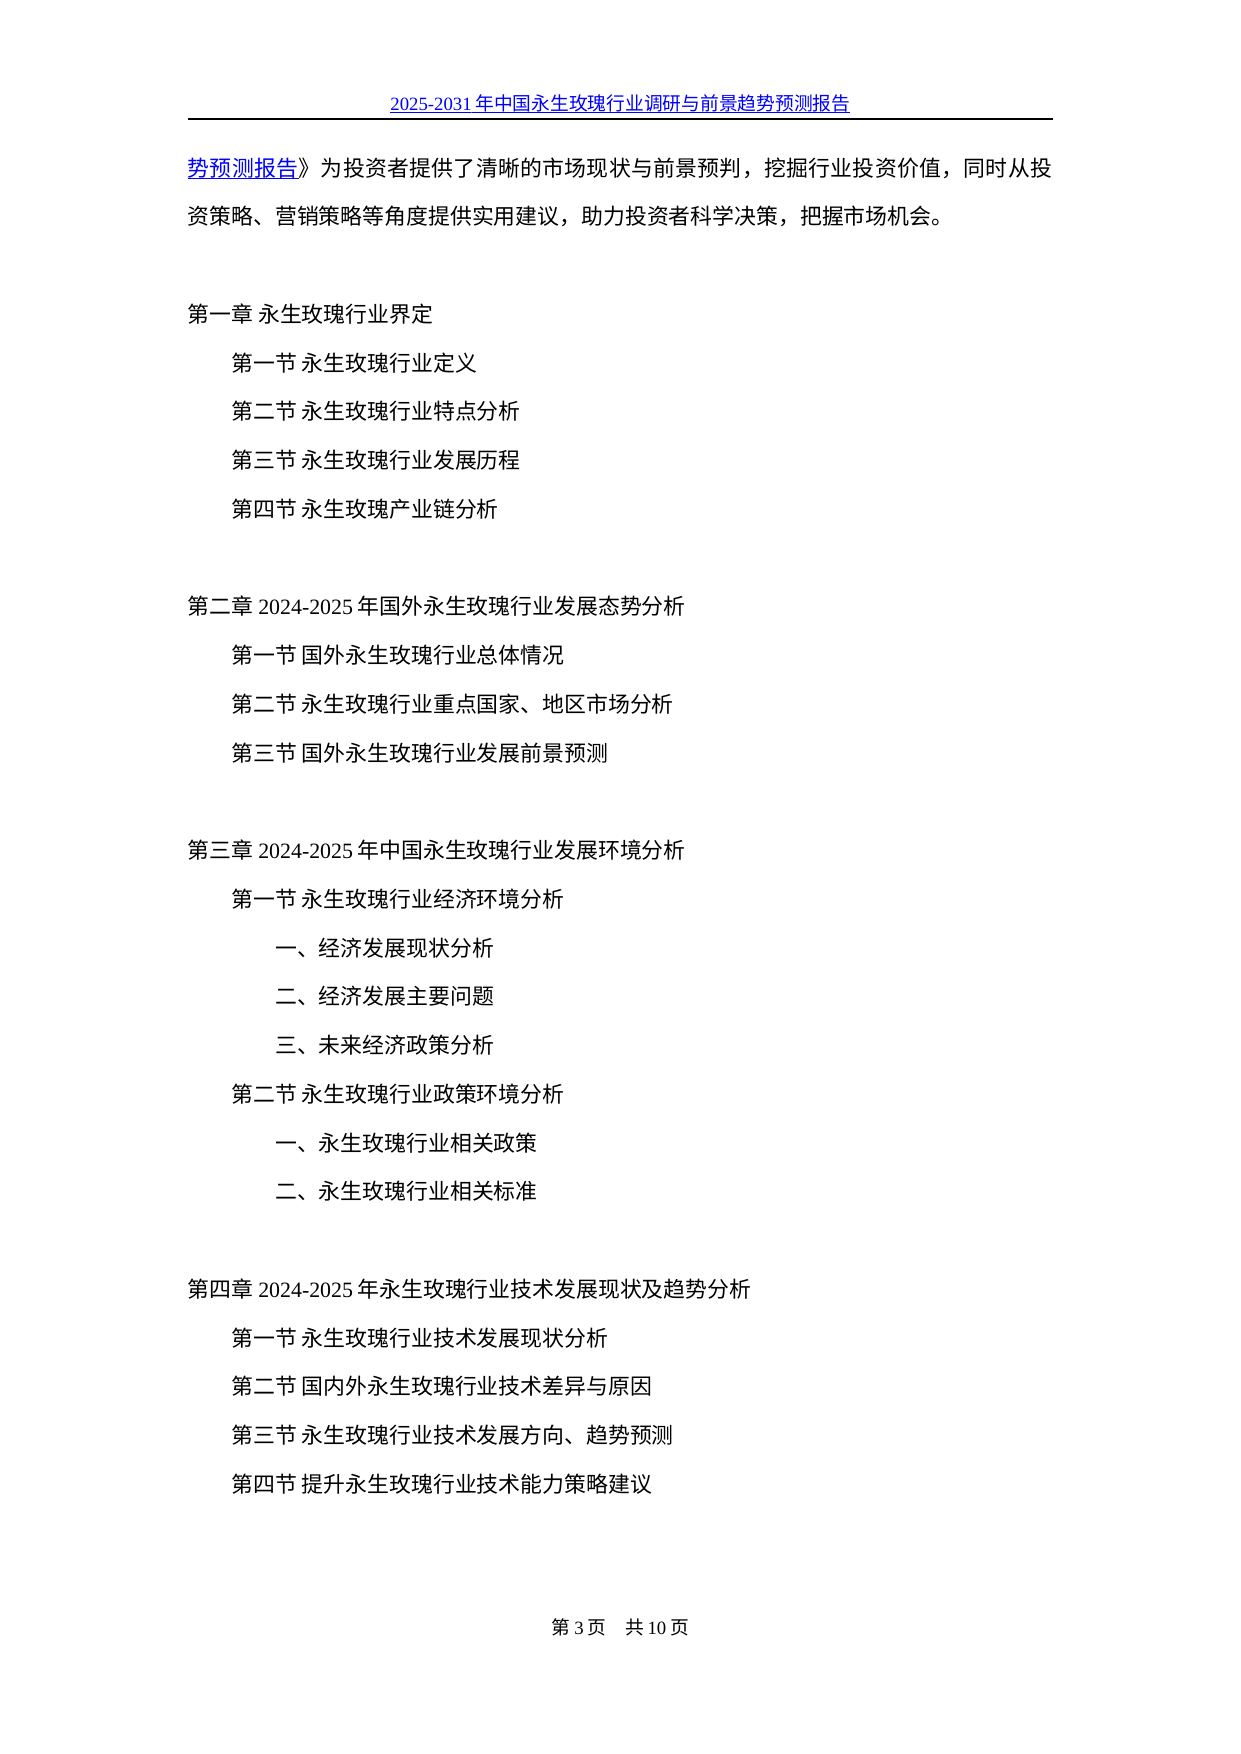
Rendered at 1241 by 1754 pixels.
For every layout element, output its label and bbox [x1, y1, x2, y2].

text [187, 150, 1053, 1499]
